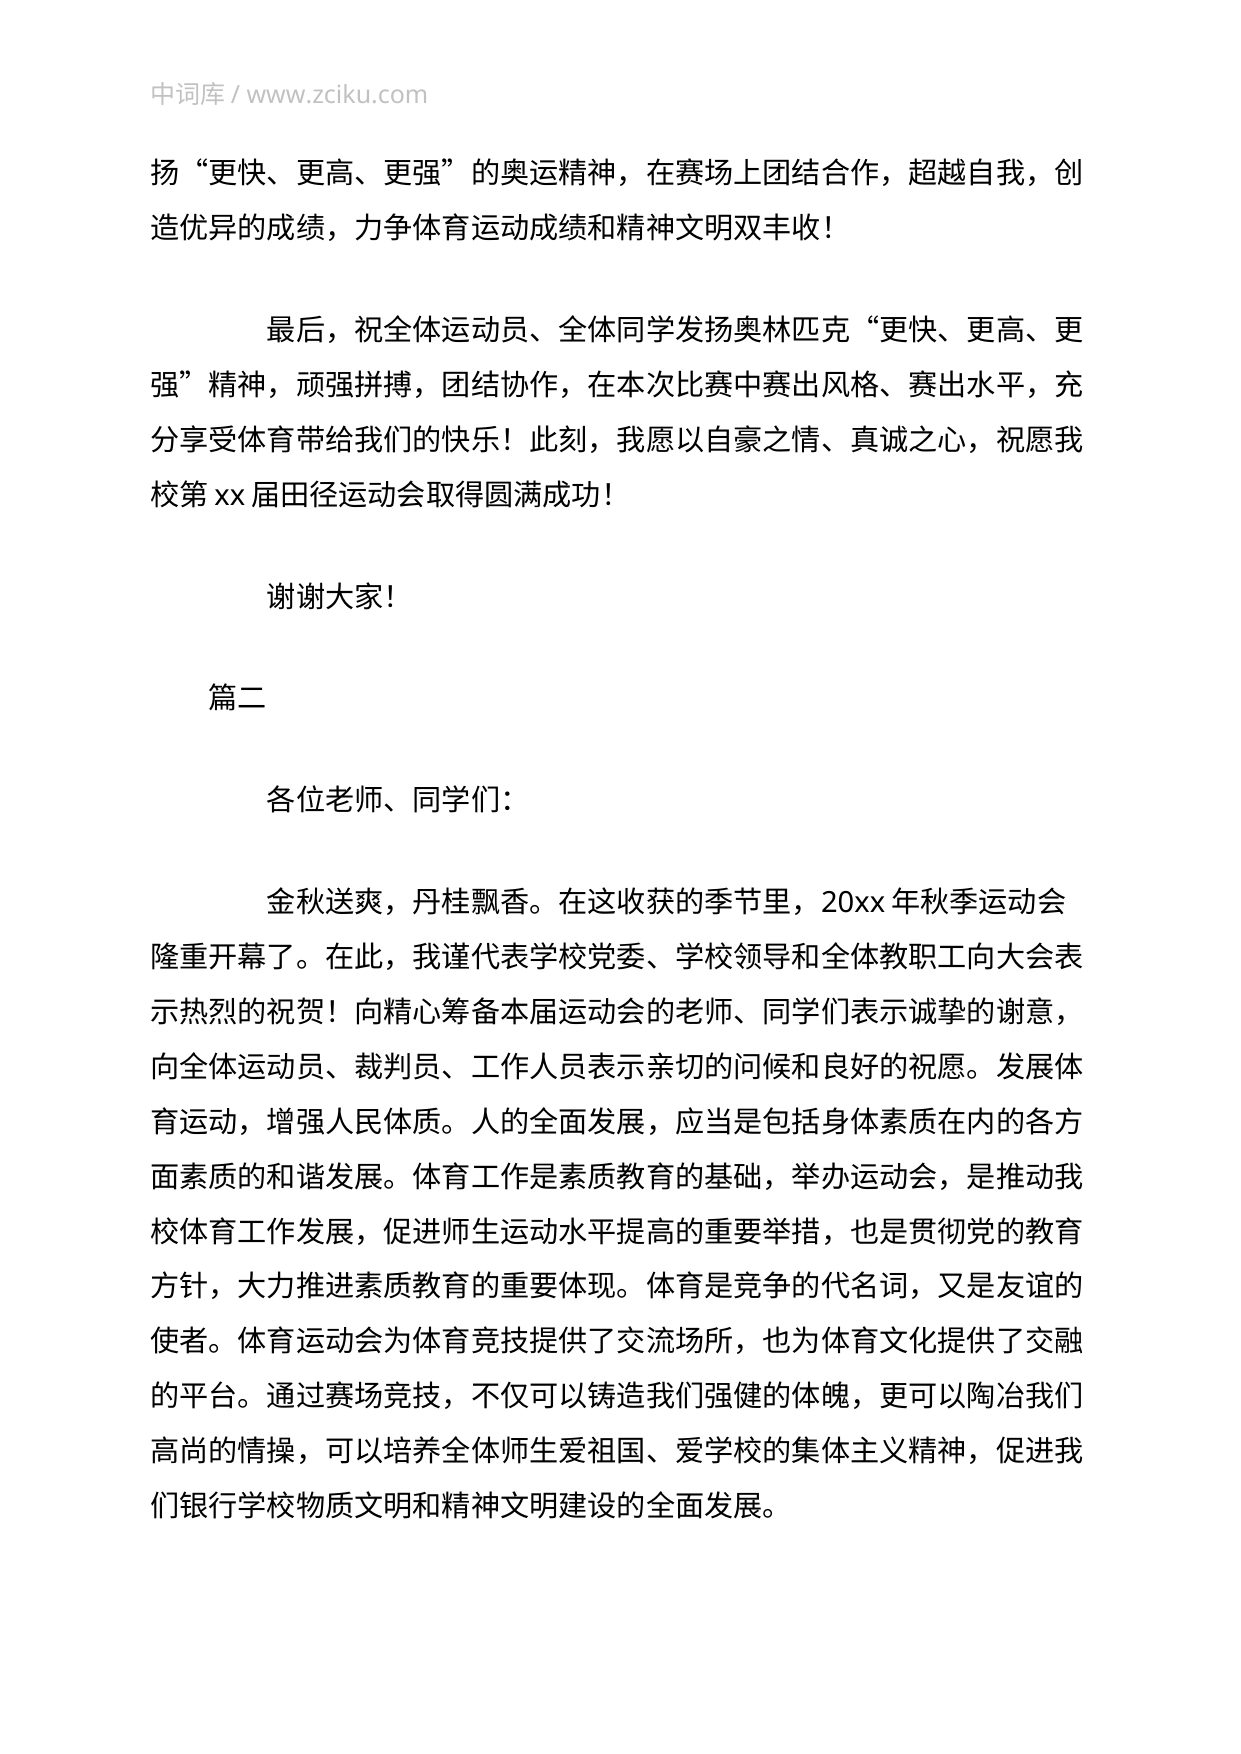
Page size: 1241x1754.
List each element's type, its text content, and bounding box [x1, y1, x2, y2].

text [150, 150, 1090, 247]
text 最后，祝全体运动员、全体同学发扬奥林匹克“更快、更高、更强”精神，顽强拼搏，团结协作，在本次比赛中赛出风格、赛出水平，充分享受体育带给我们的快乐！此刻，我愿以自豪之情、真诚之心，祝愿我校第xx届田径运动会取得圆满成功！ [150, 307, 1090, 514]
text 谢谢大家！ [150, 573, 1090, 616]
text 金秋送爽，丹桂飘香。在这收获的季节里，20xx年秋季运动会隆重开幕了。在此，我谨代表学校党委、学校领导和全体教职工向大会表示热烈的祝贺！向精心筹备本届运动会的老师、同学们表示诚挚的谢意，向全体运动员、裁判员、工作人员表示亲切的问候和良好的祝愿。发展体育运动，增强人民体质。人的全面发展，应当是包括身体素质在内的各方面素质的和谐发展。体育工作是素质教育的基础，举办运动会，是推动我校体育工作发展，促进师生运动水平提高的重要举措，也是贯彻党的教育方针，大力推进素质教育的重要体现。体育是竞争的代名词，又是友谊的使者。体育运动会为体育竞技提供了交流场所，也为体育文化提供了交融的平台。通过赛场竞技，不仅可以铸造我们强健的体魄，更可以陶冶我们高尚的情操，可以培养全体师生爱祖国、爱学校的集体主义精神，促进我们银行学校物质文明和精神文明建设的全面发展。 [150, 879, 1090, 1525]
text 各位老师、同学们： [150, 777, 1090, 819]
text 篇二 [150, 675, 1090, 717]
